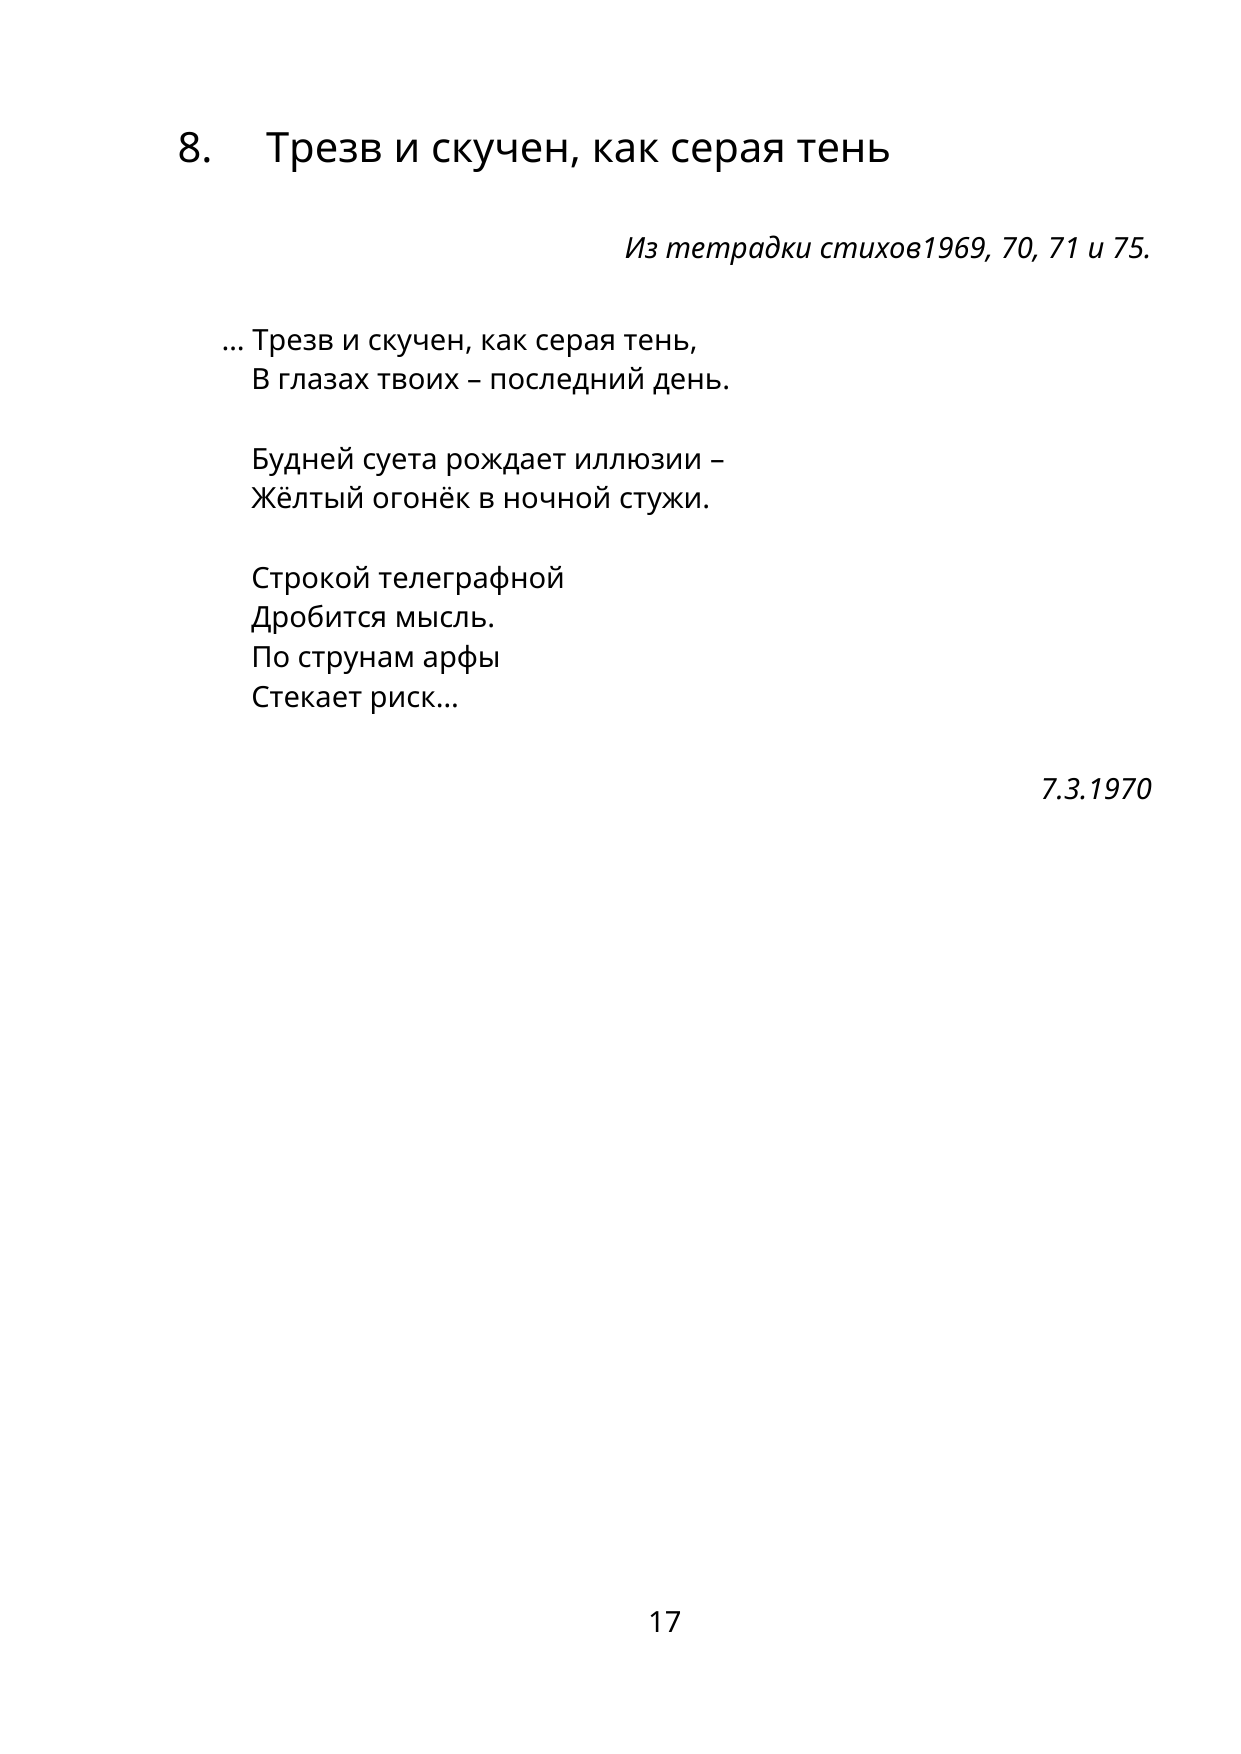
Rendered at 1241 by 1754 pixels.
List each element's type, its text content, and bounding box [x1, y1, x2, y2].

text Строкой телеграфной [177, 557, 1152, 597]
text Дробится мысль. [177, 597, 1152, 636]
text По струнам арфы [177, 636, 1152, 676]
text Жёлтый огонёк в ночной стужи. [177, 478, 1152, 517]
text В глазах твоих – последний день. [177, 359, 1152, 398]
text 7.3.1970 [177, 768, 1152, 808]
text … Трезв и скучен, как серая тень, [177, 319, 1152, 359]
list Трезв и скучен, как серая тень [177, 118, 1152, 175]
text Стекает риск… [177, 676, 1152, 716]
text Будней суета рождает иллюзии – [177, 438, 1152, 478]
text Из тетрадки стихов1969, 70, 71 и 75. [177, 227, 1152, 267]
